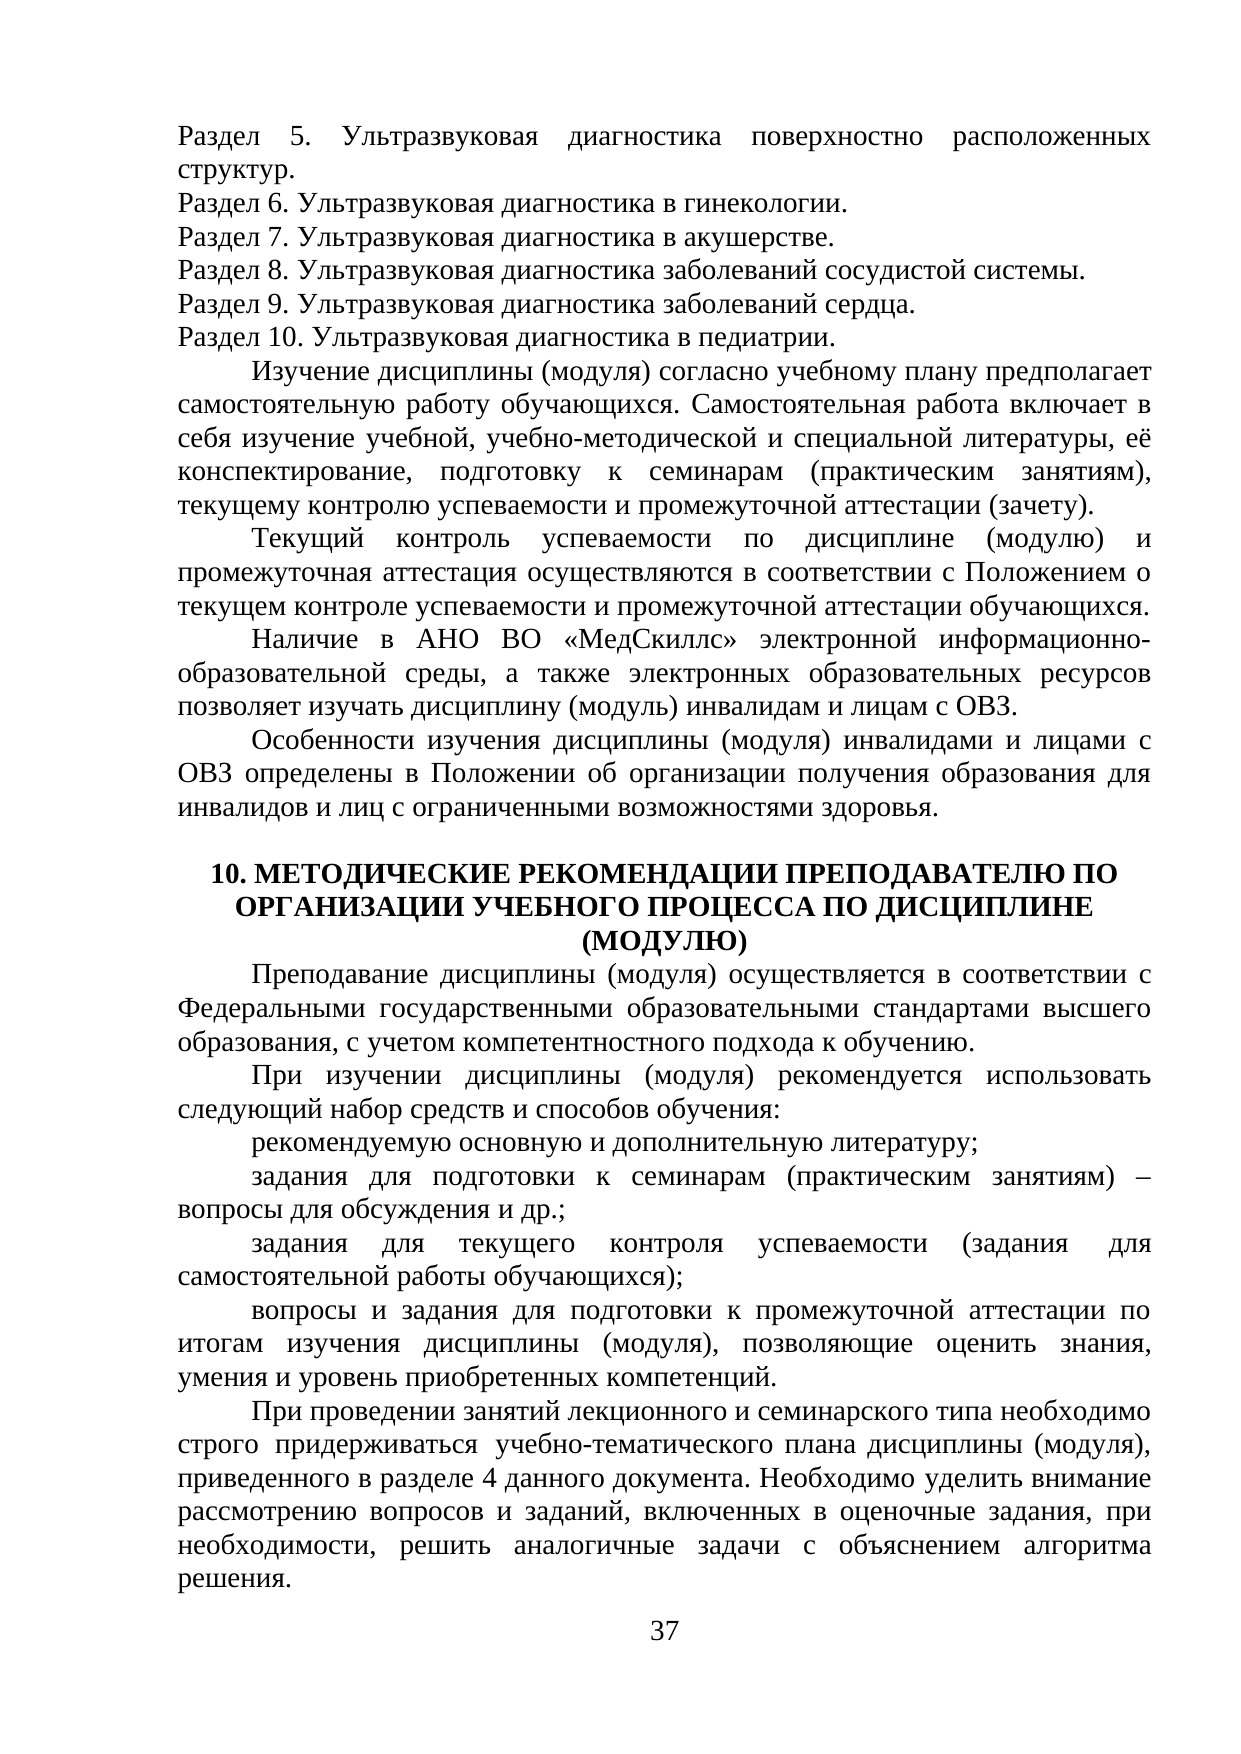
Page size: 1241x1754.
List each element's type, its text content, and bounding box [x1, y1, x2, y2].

text рекомендуемую основную и дополнительную литературу; [177, 1124, 1152, 1158]
text Раздел 10. Ультразвуковая диагностика в педиатрии. [177, 319, 1152, 353]
text При изучении дисциплины (модуля) рекомендуется использовать следующий набор средств и способов обучения: [177, 1057, 1152, 1124]
text Изучение дисциплины (модуля) согласно учебному плану предполагает самостоятельную работу обучающихся. Самостоятельная работа включает в себя изучение учебной, учебно-методической и специальной литературы, её конспектирование, подготовку к семинарам (практическим занятиям), текущему контролю успеваемости и промежуточной аттестации (зачету). [177, 353, 1152, 521]
text При проведении занятий лекционного и семинарского типа необходимо строго придерживаться учебно-тематического плана дисциплины (модуля), приведенного в разделе 4 данного документа. Необходимо уделить внимание рассмотрению вопросов и заданий, включенных в оценочные задания, при необходимости, решить аналогичные задачи с объяснением алгоритма решения. [177, 1393, 1152, 1594]
text Раздел 6. Ультразвуковая диагностика в гинекологии. [177, 185, 1152, 219]
text Текущий контроль успеваемости по дисциплине (модулю) и промежуточная аттестация осуществляются в соответствии с Положением о текущем контроле успеваемости и промежуточной аттестации обучающихся. [177, 521, 1152, 621]
text Раздел 9. Ультразвуковая диагностика заболеваний сердца. [177, 286, 1152, 319]
subtitle 10. МЕТОДИЧЕСКИЕ РЕКОМЕНДАЦИИ ПРЕПОДАВАТЕЛЮ ПО ОРГАНИЗАЦИИ УЧЕБНОГО ПРОЦЕССА ПО ДИСЦИПЛИНЕ (МОДУЛЮ) [177, 856, 1152, 957]
text Преподавание дисциплины (модуля) осуществляется в соответствии с Федеральными государственными образовательными стандартами высшего образования, с учетом компетентностного подхода к обучению. [177, 957, 1152, 1057]
text вопросы и задания для подготовки к промежуточной аттестации по итогам изучения дисциплины (модуля), позволяющие оценить знания, умения и уровень приобретенных компетенций. [177, 1292, 1152, 1393]
text Раздел 5. Ультразвуковая диагностика поверхностно расположенных структур. [177, 118, 1152, 185]
text задания для текущего контроля успеваемости (задания для самостоятельной работы обучающихся); [177, 1225, 1152, 1292]
text Особенности изучения дисциплины (модуля) инвалидами и лицами с ОВЗ определены в Положении об организации получения образования для инвалидов и лиц с ограниченными возможностями здоровья. [177, 722, 1152, 822]
text Раздел 8. Ультразвуковая диагностика заболеваний сосудистой системы. [177, 252, 1152, 286]
text задания для подготовки к семинарам (практическим занятиям) – вопросы для обсуждения и др.; [177, 1158, 1152, 1225]
text Наличие в АНО ВО «МедСкиллс» электронной информационно-образовательной среды, а также электронных образовательных ресурсов позволяет изучать дисциплину (модуль) инвалидам и лицам с ОВЗ. [177, 621, 1152, 722]
text Раздел 7. Ультразвуковая диагностика в акушерстве. [177, 219, 1152, 252]
